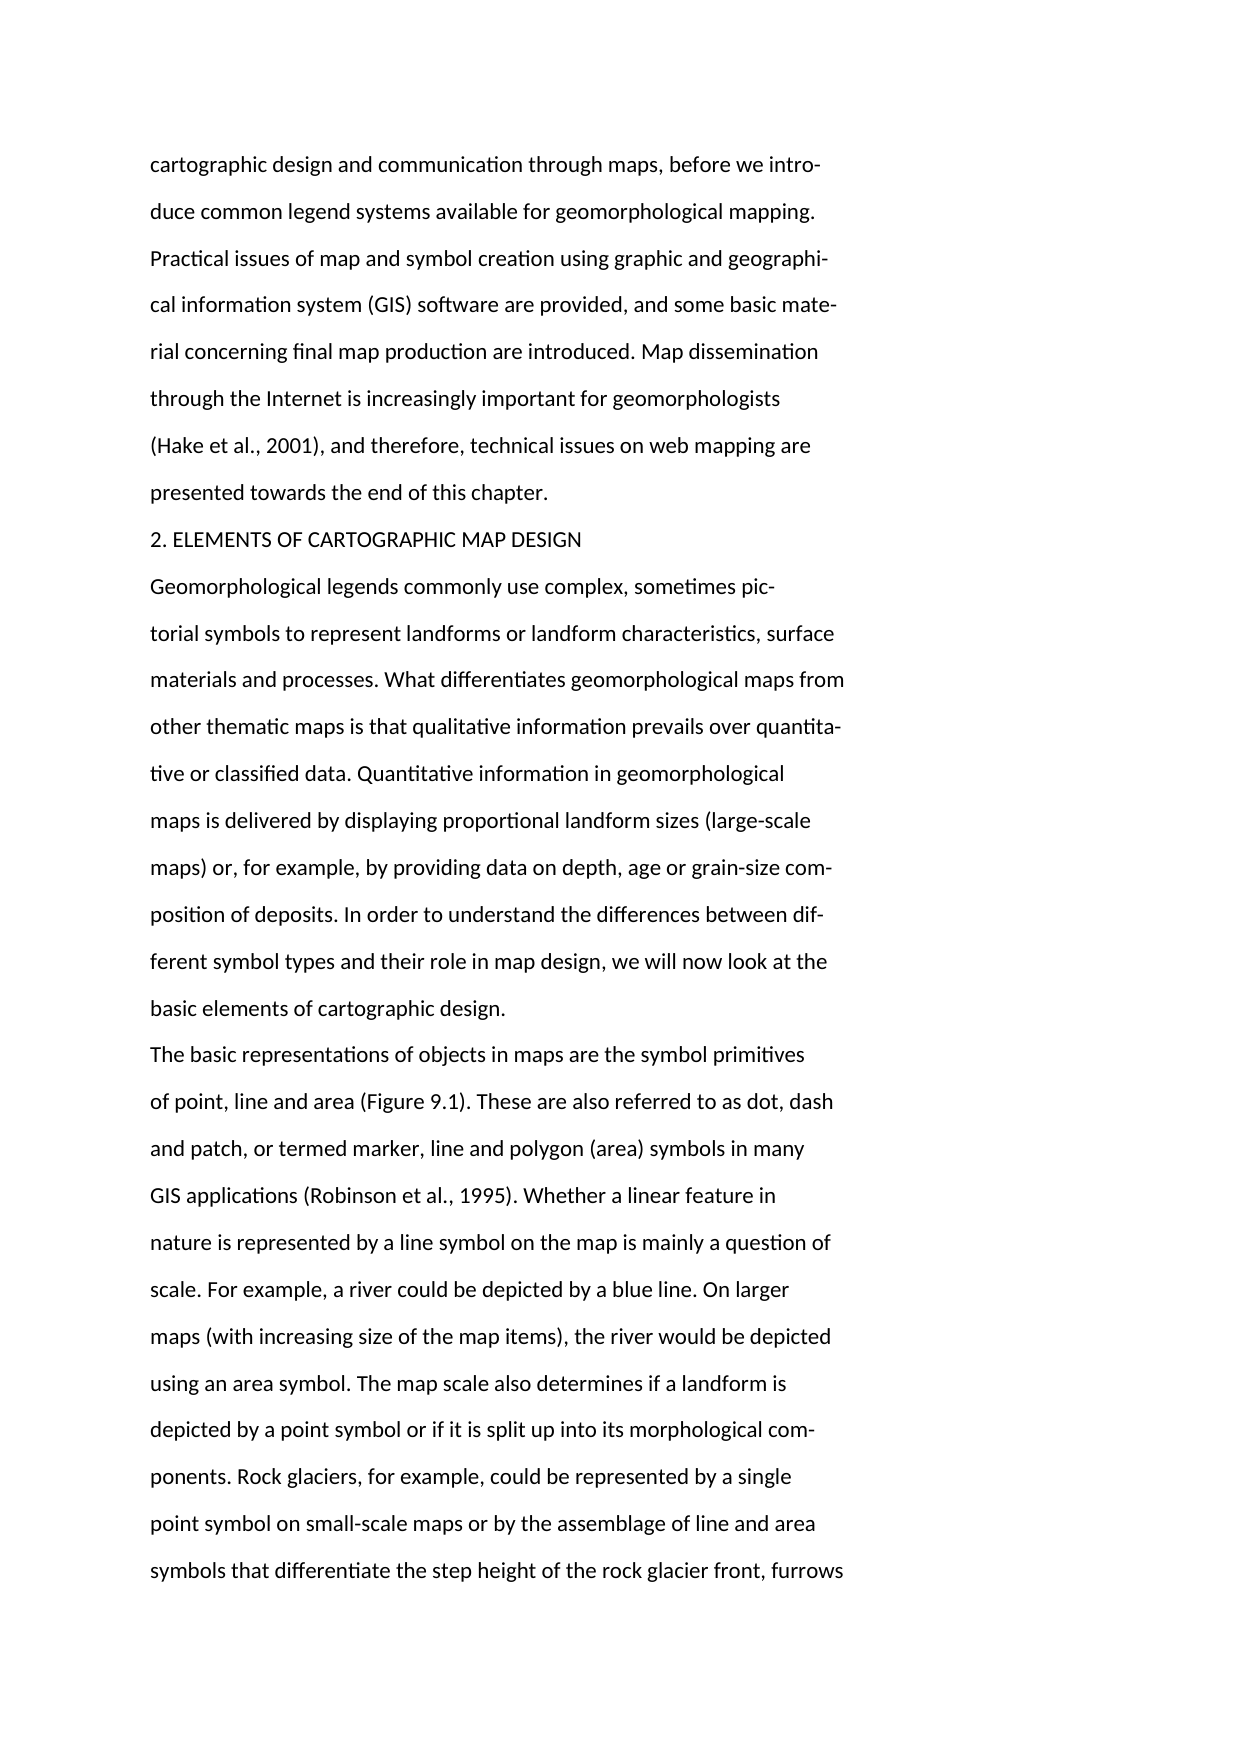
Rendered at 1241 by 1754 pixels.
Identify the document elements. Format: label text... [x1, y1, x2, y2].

text basic elements of cartographic design. [150, 994, 1090, 1022]
text (Hake et al., 2001), and therefore, technical issues on web mapping are [150, 431, 1090, 459]
text cartographic design and communication through maps, before we intro- [150, 150, 1090, 178]
text cal information system (GIS) software are provided, and some basic mate- [150, 291, 1090, 319]
text maps is delivered by displaying proportional landform sizes (large-scale [150, 806, 1090, 834]
text other thematic maps is that qualitative information prevails over quantita- [150, 712, 1090, 741]
text position of deposits. In order to understand the differences between dif- [150, 900, 1090, 928]
text ponents. Rock glaciers, for example, could be represented by a single [150, 1462, 1090, 1491]
text and patch, or termed marker, line and polygon (area) symbols in many [150, 1134, 1090, 1162]
text materials and processes. What differentiates geomorphological maps from [150, 666, 1090, 694]
text maps (with increasing size of the map items), the river would be depicted [150, 1322, 1090, 1350]
text tive or classified data. Quantitative information in geomorphological [150, 759, 1090, 787]
text of point, line and area (Figure 9.1). These are also referred to as dot, dash [150, 1087, 1090, 1116]
text Geomorphological legends commonly use complex, sometimes pic- [150, 572, 1090, 600]
text presented towards the end of this chapter. [150, 478, 1090, 506]
text maps) or, for example, by providing data on depth, age or grain-size com- [150, 853, 1090, 881]
text The basic representations of objects in maps are the symbol primitives [150, 1041, 1090, 1069]
text torial symbols to represent landforms or landform characteristics, surface [150, 619, 1090, 647]
text symbols that differentiate the step height of the rock glacier front, furrows [150, 1556, 1090, 1584]
text nature is represented by a line symbol on the map is mainly a question of [150, 1228, 1090, 1256]
text 2. ELEMENTS OF CARTOGRAPHIC MAP DESIGN [150, 525, 1090, 553]
text ferent symbol types and their role in map design, we will now look at the [150, 947, 1090, 975]
text duce common legend systems available for geomorphological mapping. [150, 197, 1090, 225]
text through the Internet is increasingly important for geomorphologists [150, 384, 1090, 412]
text using an area symbol. The map scale also determines if a landform is [150, 1369, 1090, 1397]
text point symbol on small-scale maps or by the assemblage of line and area [150, 1509, 1090, 1537]
text rial concerning final map production are introduced. Map dissemination [150, 337, 1090, 366]
text scale. For example, a river could be depicted by a blue line. On larger [150, 1275, 1090, 1303]
text GIS applications (Robinson et al., 1995). Whether a linear feature in [150, 1181, 1090, 1209]
text Practical issues of map and symbol creation using graphic and geographi- [150, 244, 1090, 272]
text depicted by a point symbol or if it is split up into its morphological com- [150, 1416, 1090, 1444]
